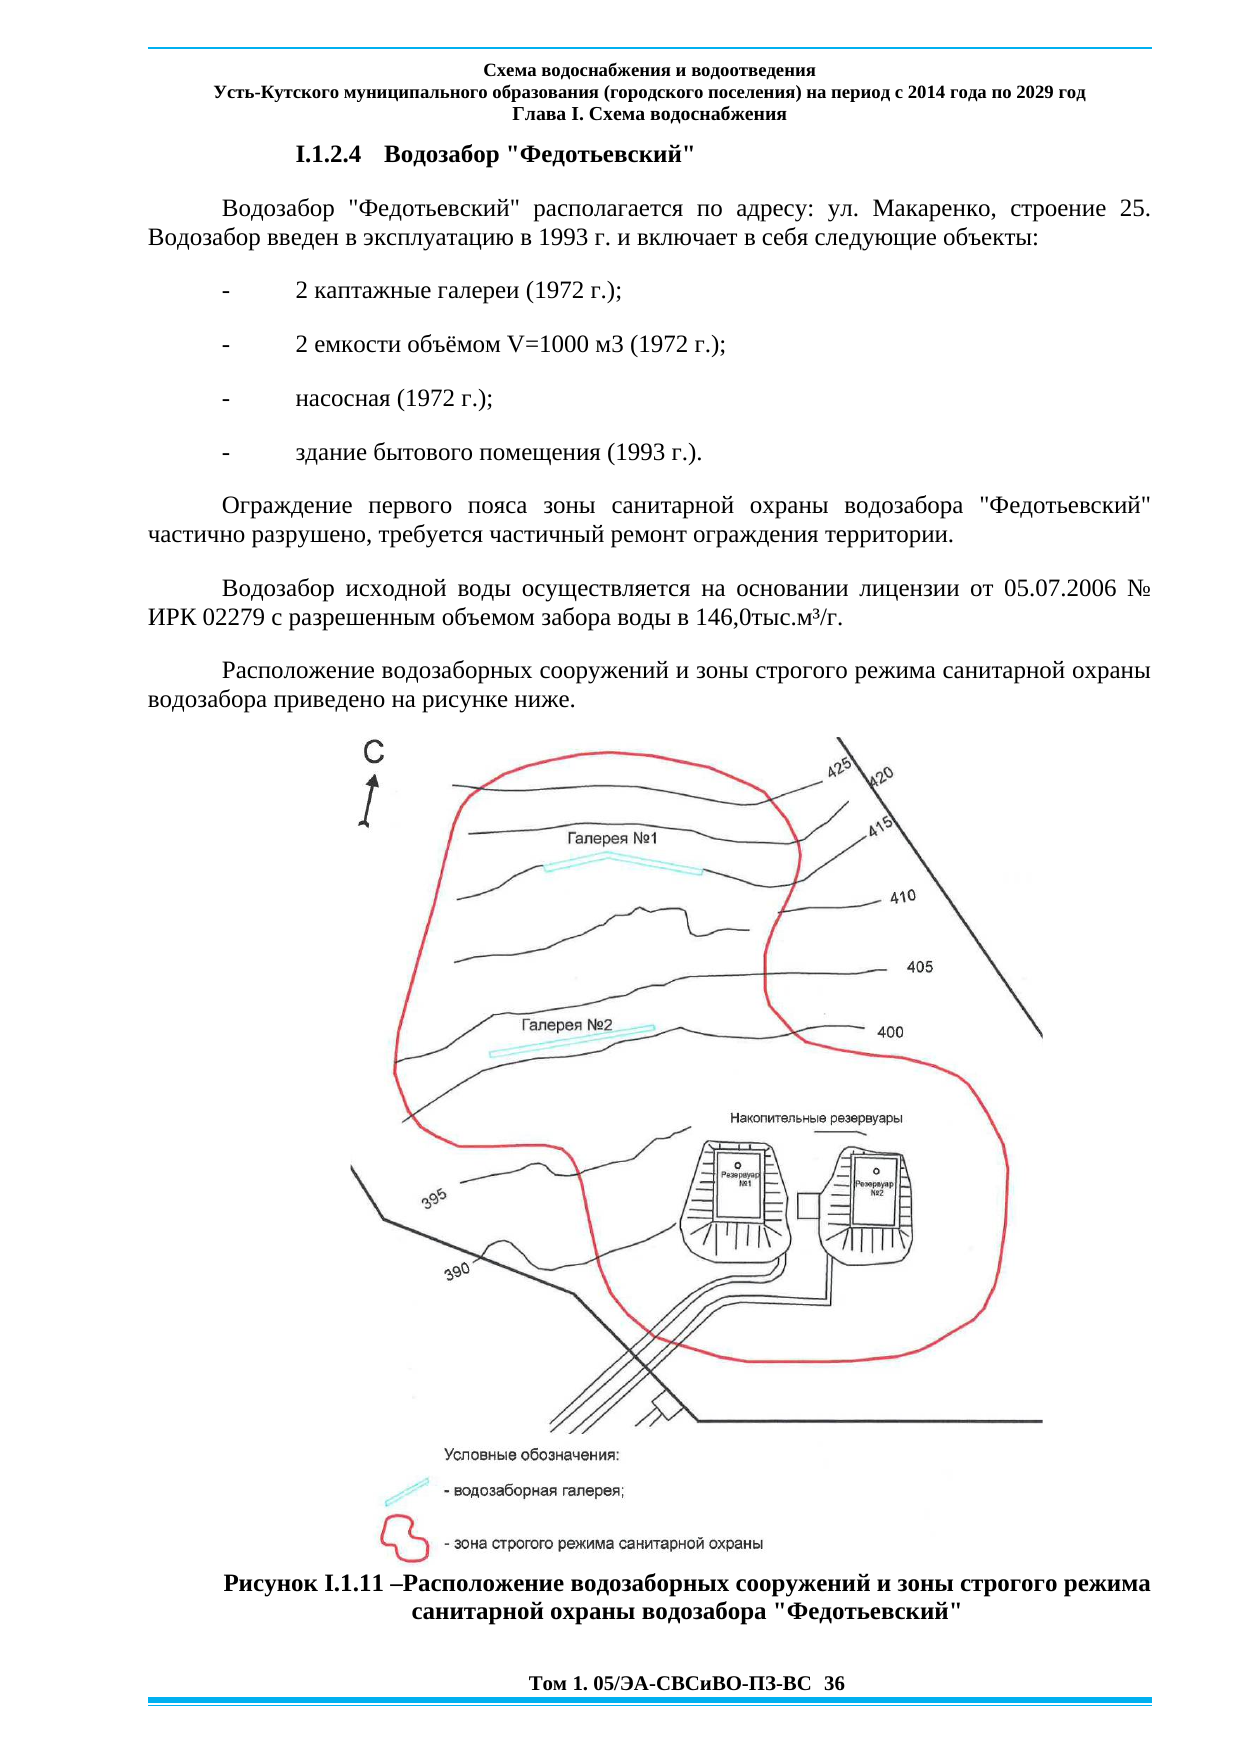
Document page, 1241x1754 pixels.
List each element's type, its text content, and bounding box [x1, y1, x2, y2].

text - насосная (1972 г.); [148, 383, 1152, 412]
text Расположение водозаборных сооружений и зоны строгого режима санитарной охраны водозабора приведено на рисунке ниже. [148, 655, 1152, 713]
text Водозабор исходной воды осуществляется на основании лицензии от 05.07.2006 № ИРК 02279 с разрешенным объемом забора воды в 146,0тыс.м³/г. [148, 573, 1152, 630]
text Ограждение первого пояса зоны санитарной охраны водозабора "Федотьевский" частично разрушено, требуется частичный ремонт ограждения территории. [148, 490, 1152, 548]
subtitle Водозабор "Федотьевский" [295, 139, 1152, 168]
text - 2 емкости объёмом V=1000 м3 (1972 г.); [148, 329, 1152, 358]
text Водозабор "Федотьевский" располагается по адресу: ул. Макаренко, строение 25. Водозабор введен в эксплуатацию в 1993 г. и включает в себя следующие объекты: [148, 193, 1152, 250]
text - здание бытового помещения (1993 г.). [148, 437, 1152, 465]
text - 2 каптажные галереи (1972 г.); [148, 275, 1152, 304]
text Рисунок I.1.11 –Расположение водозаборных сооружений и зоны строгого режима санитарной охраны водозабора "Федотьевский" [223, 1568, 1152, 1625]
picture [350, 737, 1043, 1568]
